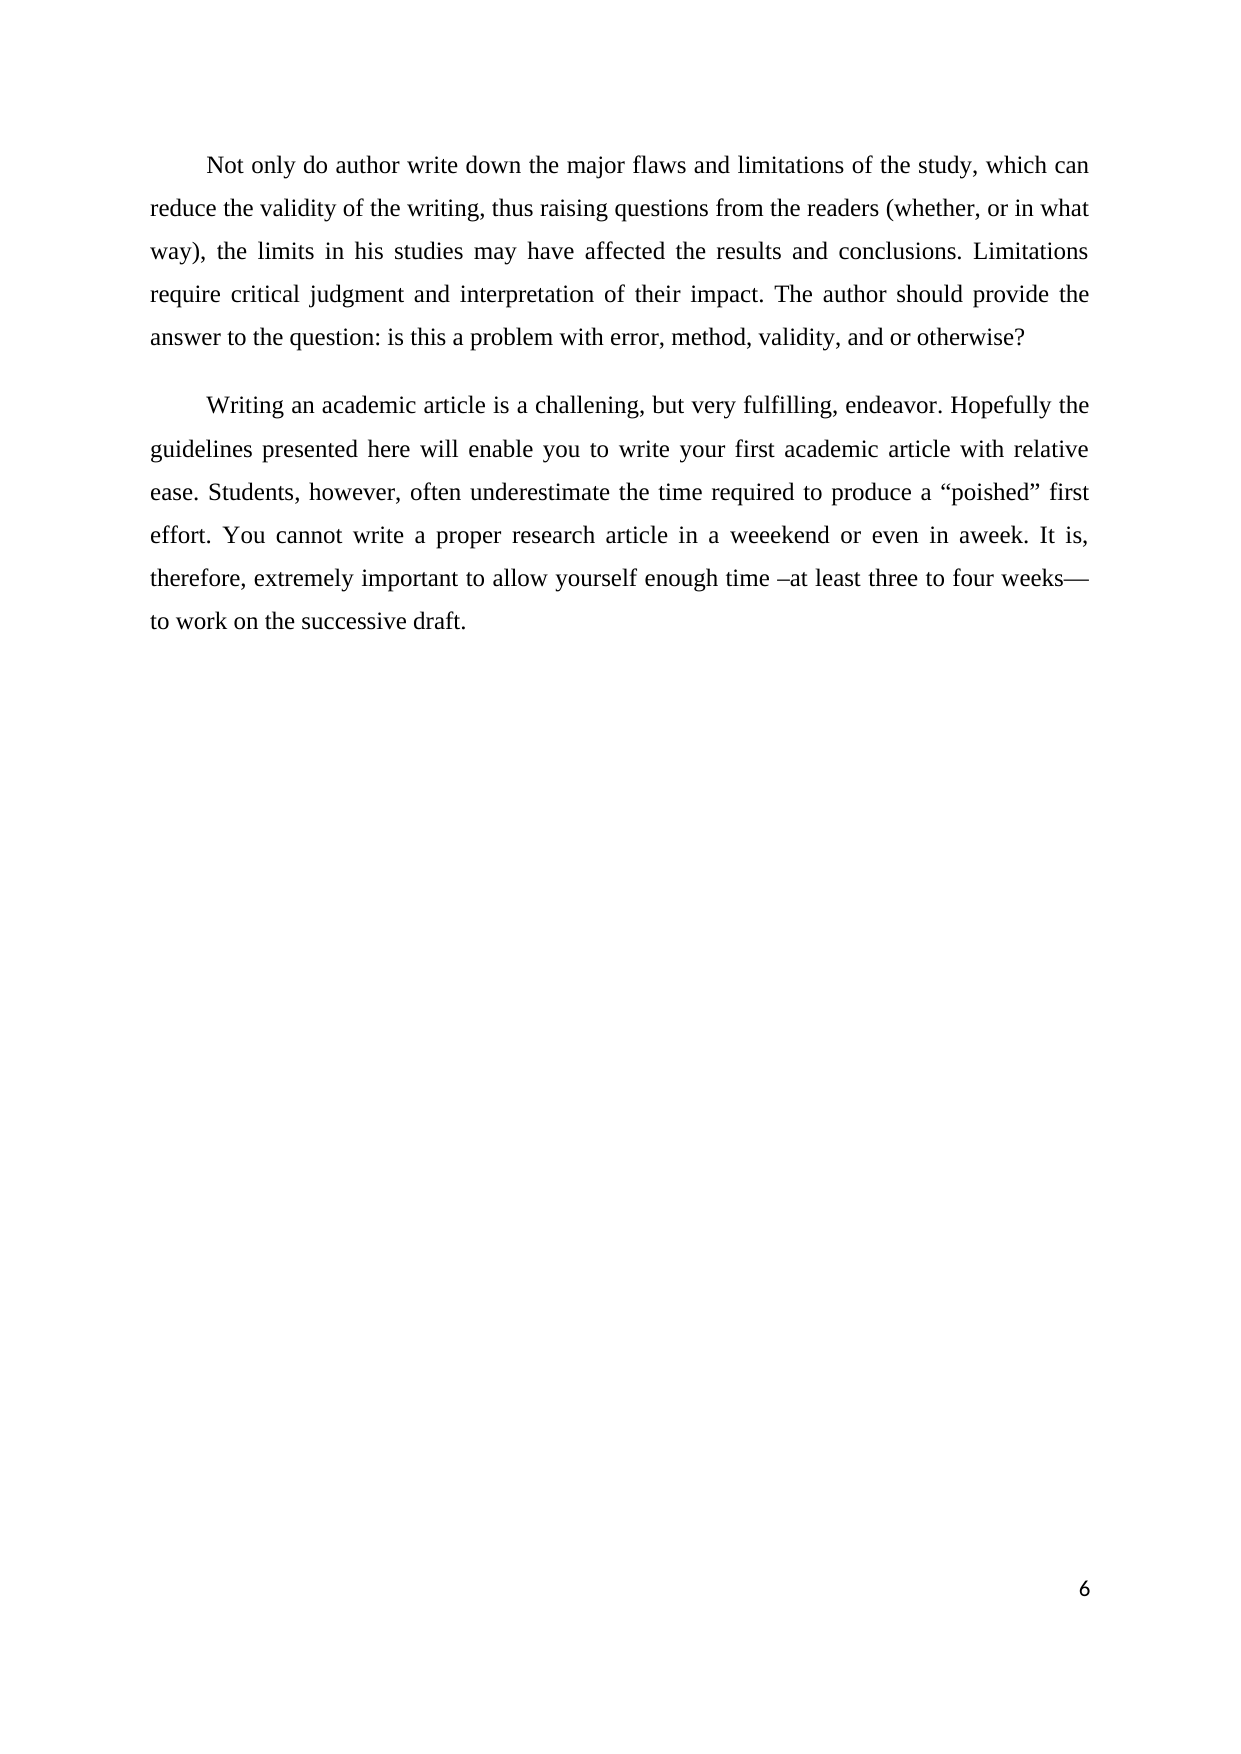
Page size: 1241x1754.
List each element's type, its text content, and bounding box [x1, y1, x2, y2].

text Not only do author write down the major flaws and limitations of the study, which can reduce the validity of the writing, thus raising questions from the readers (whether, or in what way), the limits in his studies may have affected the results and conclusions. Limitations require critical judgment and interpretation of their impact. The author should provide the answer to the question: is this a problem with error, method, validity, and or otherwise? [150, 150, 1090, 351]
subtitle Writing an academic article is a challening, but very fulfilling, endeavor. Hopefully the guidelines presented here will enable you to write your first academic article with relative ease. Students, however, often underestimate the time required to produce a “poished” first effort. You cannot write a proper research article in a weeekend or even in aweek. It is, therefore, extremely important to allow yourself enough time –at least three to four weeks—to work on the successive draft. [150, 391, 1090, 635]
